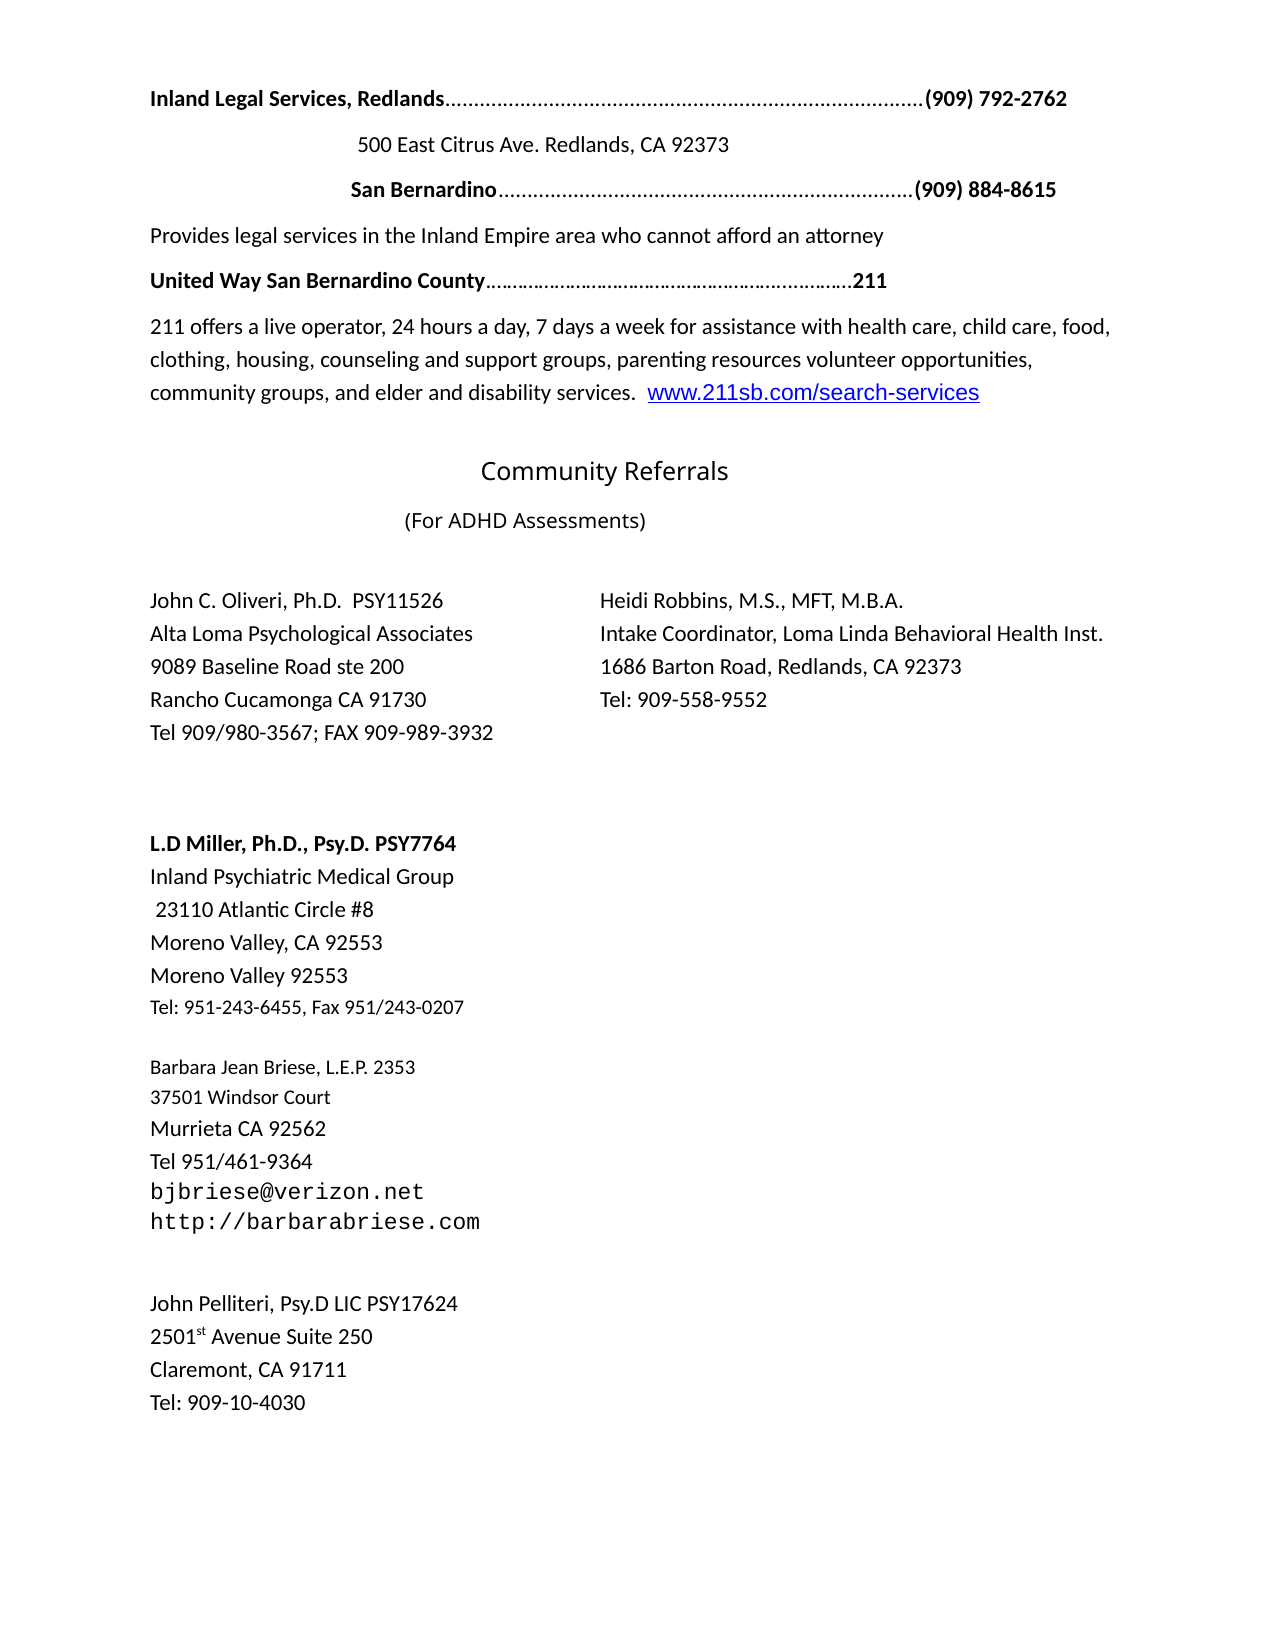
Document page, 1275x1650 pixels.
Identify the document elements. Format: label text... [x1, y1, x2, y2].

text 9089 Baseline Road ste 200 1686 Barton Road, Redlands, CA 92373 [150, 652, 1125, 680]
text Barbara Jean Briese, L.E.P. 2353 [150, 1054, 1125, 1080]
text 37501 Windsor Court [150, 1084, 1125, 1109]
text Alta Loma Psychological Associates Intake Coordinator, Loma Linda Behavioral Health Inst. [150, 619, 1125, 647]
text Tel: 909-10-4030 [150, 1388, 1125, 1416]
text Community Referrals [150, 454, 1125, 488]
text John C. Oliveri, Ph.D. PSY11526 Heidi Robbins, M.S., MFT, M.B.A. [150, 586, 1125, 614]
text Tel 909/980-3567; FAX 909-989-3932 [150, 718, 1125, 746]
text 23110 Atlantic Circle #8 [150, 895, 1125, 923]
text bjbriese@verizon.net [150, 1180, 1125, 1206]
text Moreno Valley 92553 [150, 961, 1125, 989]
text 211 offers a live operator, 24 hours a day, 7 days a week for assistance with health care, child care, food, clothing, housing, counseling and support groups, parenting resources volunteer opportunities, community groups, and elder and disability services. www.211sb.com/search-services [150, 312, 1125, 406]
text United Way San Bernardino County.……………………………………………….....………211 [150, 266, 1125, 294]
text Rancho Cucamonga CA 91730 Tel: 909-558-9552 [150, 685, 1125, 713]
text John Pelliteri, Psy.D LIC PSY17624 [150, 1289, 1125, 1317]
text 2501st Avenue Suite 250 [150, 1322, 1125, 1350]
text 500 East Citrus Ave. Redlands, CA 92373 [150, 130, 1125, 158]
text Inland Psychiatric Medical Group [150, 862, 1125, 890]
text Tel: 951-243-6455, Fax 951/243-0207 [150, 994, 1125, 1050]
text San Bernardino........................................................................(909) 884-8615 [150, 175, 1125, 203]
text Inland Legal Services, Redlands...................................................................................(909) 792-2762 [150, 84, 1125, 112]
text (For ADHD Assessments) [150, 507, 1125, 535]
text Murrieta CA 92562 [150, 1114, 1125, 1142]
text http://barbarabriese.com [150, 1211, 1125, 1237]
text Tel 951/461-9364 [150, 1147, 1125, 1175]
text Provides legal services in the Inland Empire area who cannot afford an attorney [150, 221, 1125, 249]
text L.D Miller, Ph.D., Psy.D. PSY7764 [150, 829, 1125, 857]
text Claremont, CA 91711 [150, 1355, 1125, 1383]
text Moreno Valley, CA 92553 [150, 928, 1125, 956]
